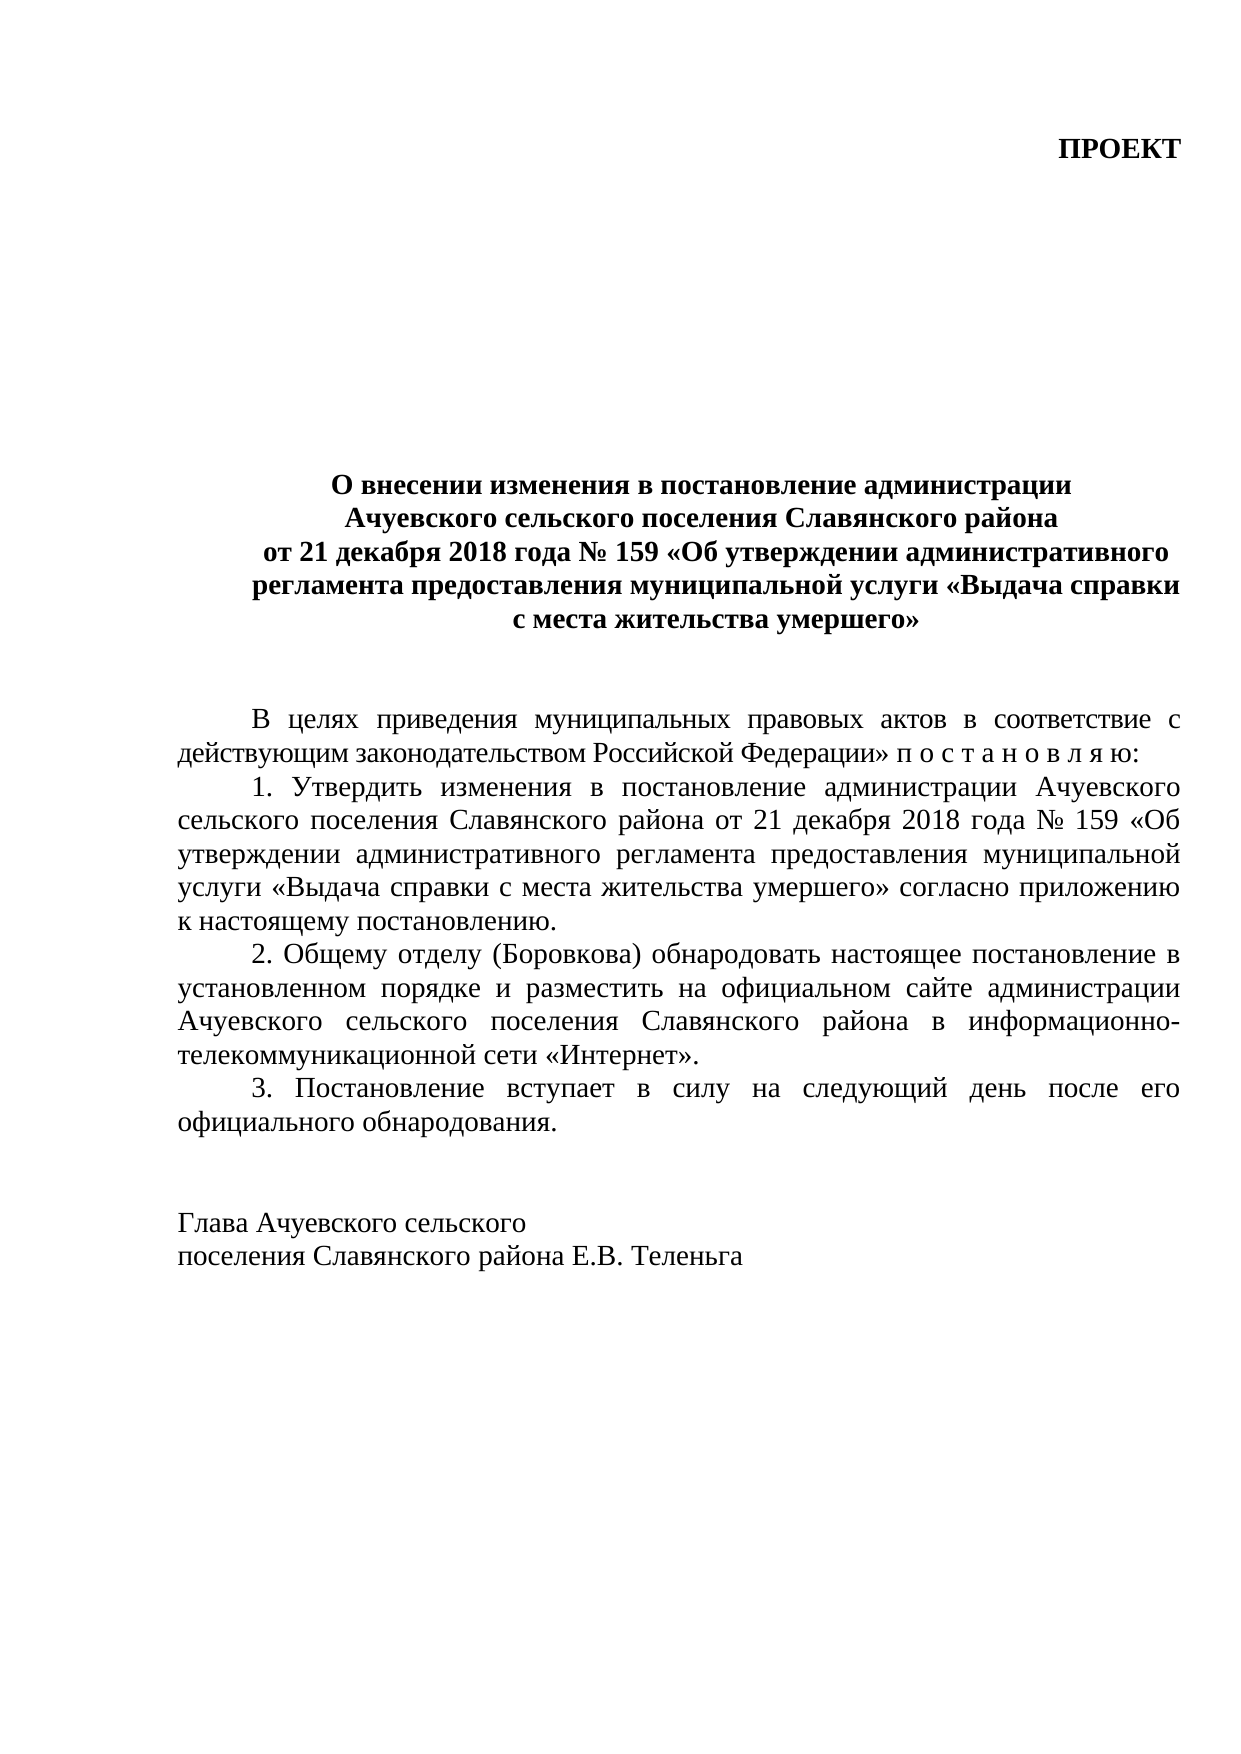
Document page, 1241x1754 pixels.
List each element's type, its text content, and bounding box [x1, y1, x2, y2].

text Глава Ачуевского сельского [177, 1205, 1181, 1238]
text 2. Общему отделу (Боровкова) обнародовать настоящее постановление в установленном порядке и разместить на официальном сайте администрации Ачуевского сельского поселения Славянского района в информационно-телекоммуникационной сети «Интернет». [177, 936, 1181, 1071]
text 3. Постановление вступает в силу на следующий день после его официального обнародования. [177, 1071, 1181, 1138]
text О внесении изменения в постановление администрации [251, 467, 1152, 500]
text 1. Утвердить изменения в постановление администрации Ачуевского сельского поселения Славянского района от 21 декабря 2018 года № 159 «Об утверждении административного регламента предоставления муниципальной услуги «Выдача справки с места жительства умершего» согласно приложению к настоящему постановлению. [177, 769, 1181, 936]
text ПРОЕКТ [177, 131, 1181, 165]
text Ачуевского сельского поселения Славянского района [251, 500, 1152, 534]
text В целях приведения муниципальных правовых актов в соответствие с действующим законодательством Российской Федерации» п о с т а н о в л я ю: [177, 702, 1181, 769]
text от 21 декабря 2018 года № 159 «Об утверждении административного регламента предоставления муниципальной услуги «Выдача справки с места жительства умершего» [251, 534, 1181, 634]
text поселения Славянского района Е.В. Теленьга [177, 1238, 1181, 1272]
